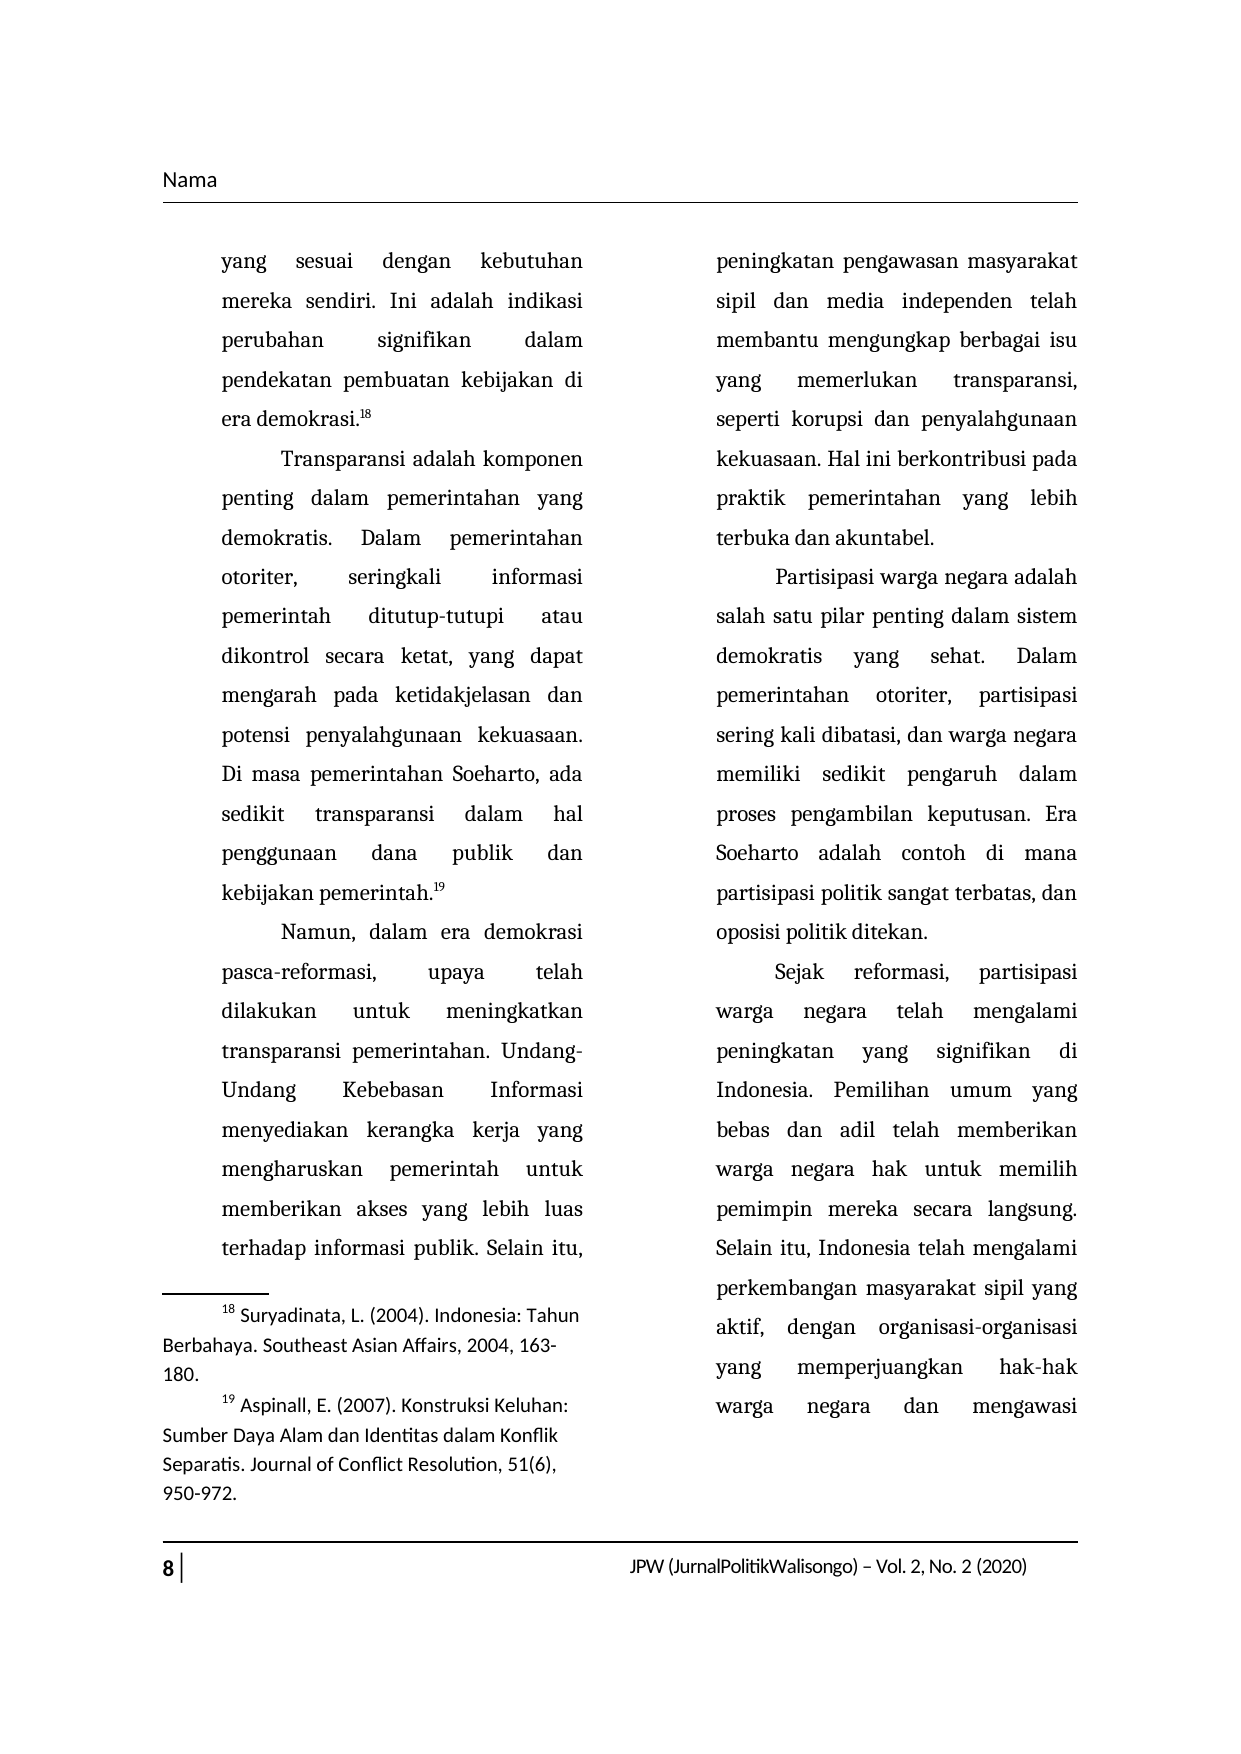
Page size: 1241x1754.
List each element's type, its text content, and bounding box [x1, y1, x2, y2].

list Namun, dalam era demokrasi pasca-reformasi, upaya telah dilakukan untuk meningkatkan transparansi pemerintahan. Undang-Undang Kebebasan Informasi menyediakan kerangka kerja yang mengharuskan pemerintah untuk memberikan akses yang lebih luas terhadap informasi publik. Selain itu, peningkatan pengawasan masyarakat sipil dan media independen telah membantu mengungkap berbagai isu yang memerlukan transparansi, seperti korupsi dan penyalahgunaan kekuasaan. Hal ini berkontribusi pada praktik pemerintahan yang lebih terbuka dan akuntabel. [716, 248, 1078, 551]
list Namun, dalam era demokrasi pasca-reformasi, upaya telah dilakukan untuk meningkatkan transparansi pemerintahan. Undang-Undang Kebebasan Informasi menyediakan kerangka kerja yang mengharuskan pemerintah untuk memberikan akses yang lebih luas terhadap informasi publik. Selain itu, peningkatan pengawasan masyarakat sipil dan media independen telah membantu mengungkap berbagai isu yang memerlukan transparansi, seperti korupsi dan penyalahgunaan kekuasaan. Hal ini berkontribusi pada praktik pemerintahan yang lebih terbuka dan akuntabel. [221, 919, 583, 1261]
list Transparansi adalah komponen penting dalam pemerintahan yang demokratis. Dalam pemerintahan otoriter, seringkali informasi pemerintah ditutup-tutupi atau dikontrol secara ketat, yang dapat mengarah pada ketidakjelasan dan potensi penyalahgunaan kekuasaan. Di masa pemerintahan Soeharto, ada sedikit transparansi dalam hal penggunaan dana publik dan kebijakan pemerintah. [221, 445, 583, 906]
list Partisipasi warga negara adalah salah satu pilar penting dalam sistem demokratis yang sehat. Dalam pemerintahan otoriter, partisipasi sering kali dibatasi, dan warga negara memiliki sedikit pengaruh dalam proses pengambilan keputusan. Era Soeharto adalah contoh di mana partisipasi politik sangat terbatas, dan oposisi politik ditekan. [716, 564, 1078, 946]
